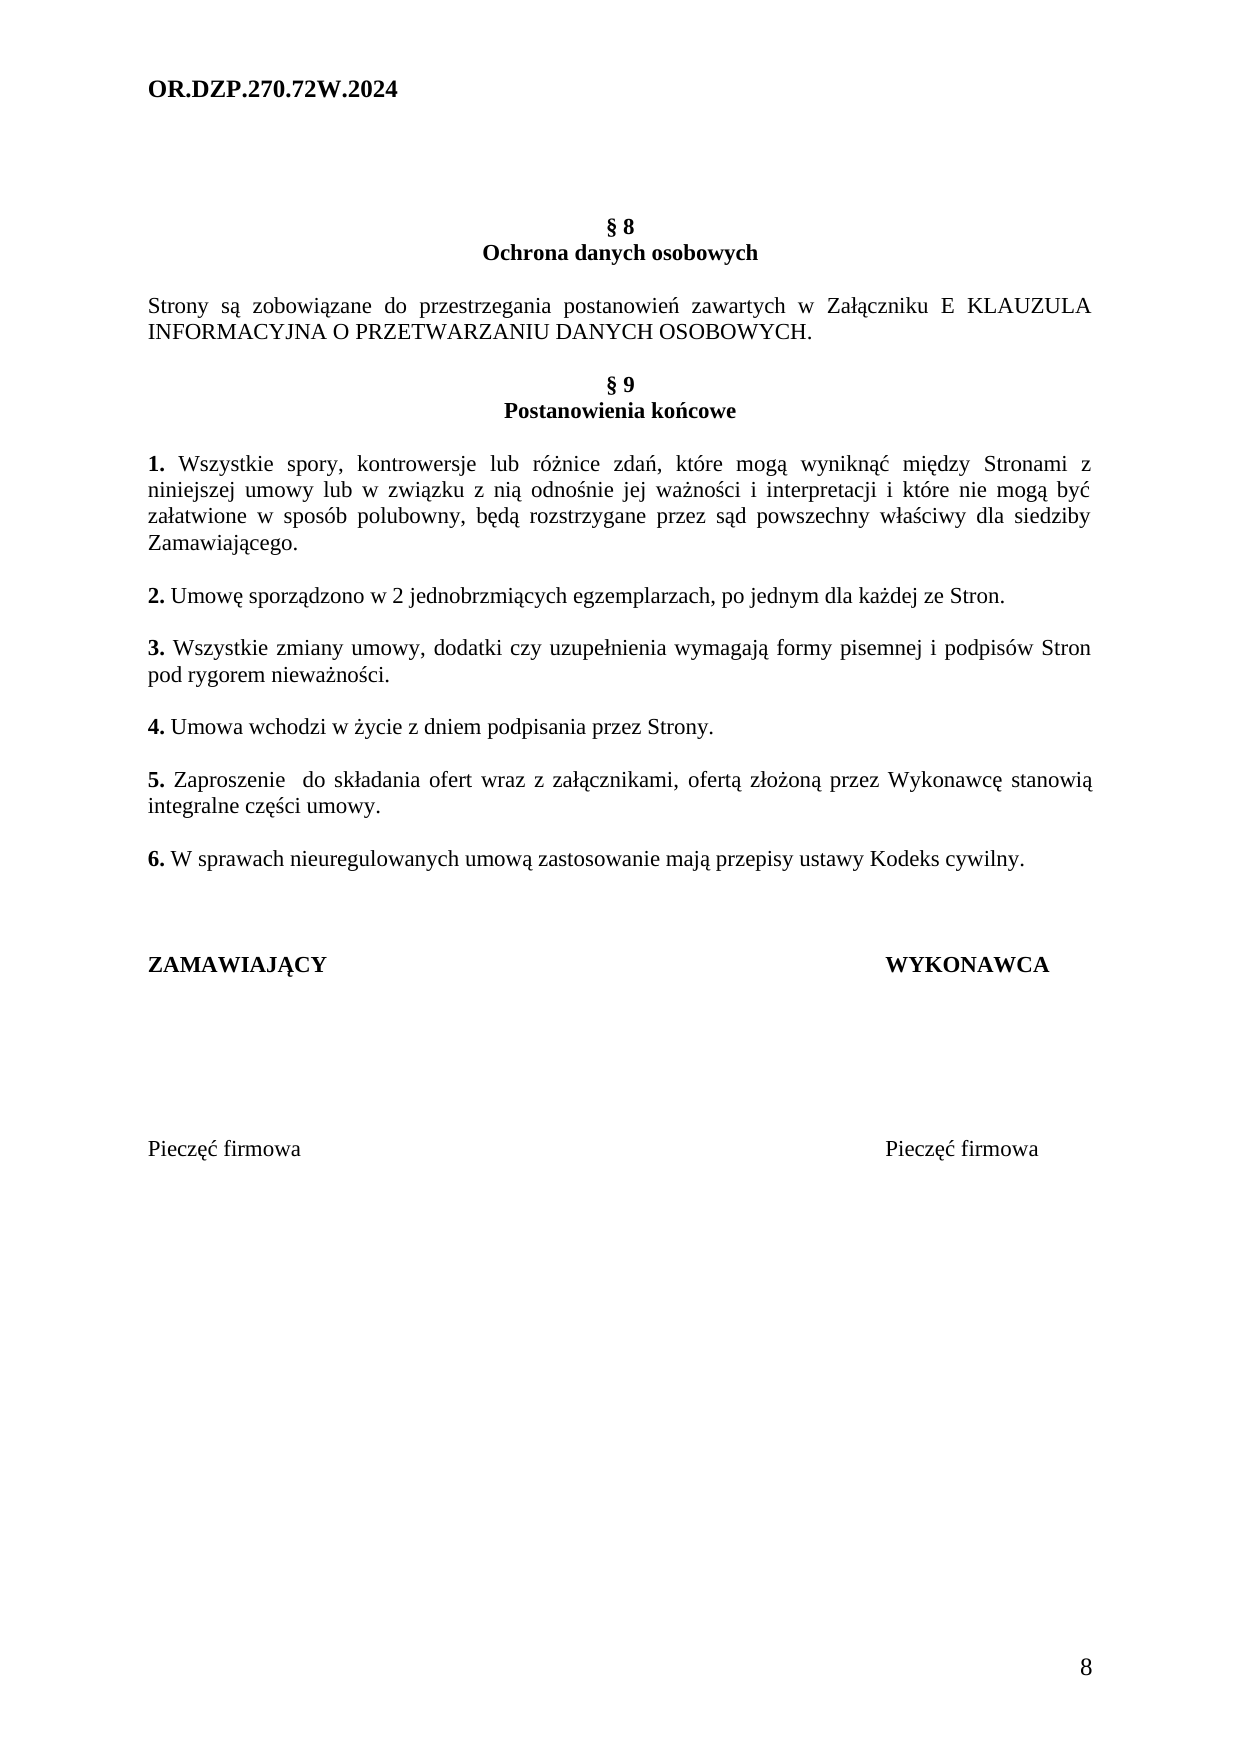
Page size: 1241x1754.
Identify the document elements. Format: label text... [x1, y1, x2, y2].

text 4. Umowa wchodzi w życie z dniem podpisania przez Strony. [148, 713, 1093, 740]
text Ochrona danych osobowych [148, 239, 1093, 265]
text ZAMAWIAJĄCY WYKONAWCA [148, 951, 1093, 977]
text Postanowienia końcowe [148, 397, 1093, 423]
text 1. Wszystkie spory, kontrowersje lub różnice zdań, które mogą wyniknąć między Stronami z niniejszej umowy lub w związku z nią odnośnie jej ważności i interpretacji i które nie mogą być załatwione w sposób polubowny, będą rozstrzygane przez sąd powszechny właściwy dla siedziby Zamawiającego. [148, 450, 1093, 555]
text § 8 [148, 213, 1093, 239]
text 3. Wszystkie zmiany umowy, dodatki czy uzupełnienia wymagają formy pisemnej i podpisów Stron pod rygorem nieważności. [148, 634, 1093, 687]
text 6. W sprawach nieuregulowanych umową zastosowanie mają przepisy ustawy Kodeks cywilny. [148, 845, 1093, 872]
text 2. Umowę sporządzono w 2 jednobrzmiących egzemplarzach, po jednym dla każdej ze Stron. [148, 582, 1093, 608]
text Strony są zobowiązane do przestrzegania postanowień zawartych w Załączniku E KLAUZULA INFORMACYJNA O PRZETWARZANIU DANYCH OSOBOWYCH. [148, 292, 1093, 344]
text Pieczęć firmowa Pieczęć firmowa [148, 1135, 1093, 1161]
text § 9 [148, 371, 1093, 397]
text 5. Zaproszenie do składania ofert wraz z załącznikami, ofertą złożoną przez Wykonawcę stanowią integralne części umowy. [148, 766, 1093, 819]
